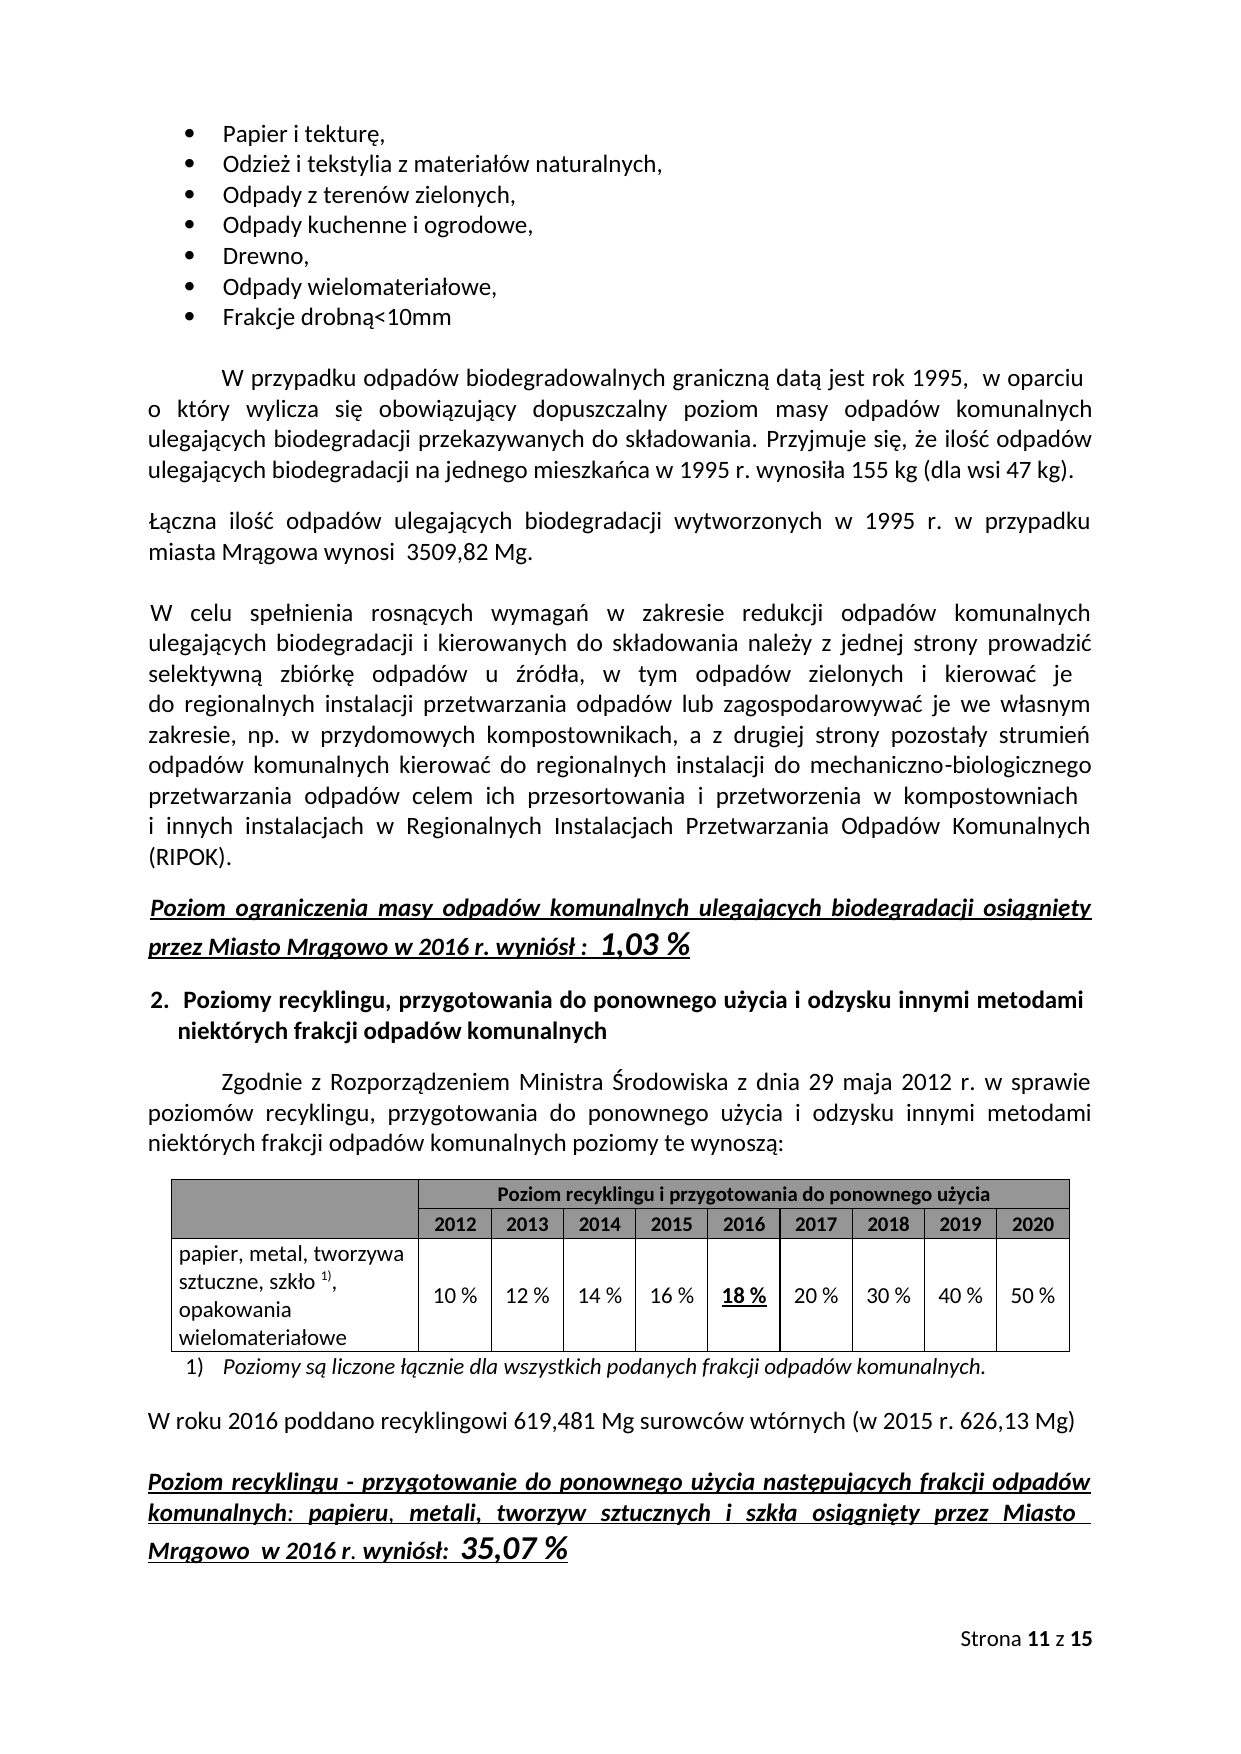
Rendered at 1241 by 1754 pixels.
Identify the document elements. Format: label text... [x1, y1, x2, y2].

table_cell 2018 [853, 1209, 924, 1238]
table_cell 2014 [564, 1209, 635, 1238]
list Odpady kuchenne i ogrodowe, [185, 210, 1093, 240]
list Frakcje drobną<10mm [185, 301, 1093, 332]
text W roku 2016 poddano recyklingowi 619,481 Mg surowców wtórnych (w 2015 r. 626,13 Mg) [148, 1405, 1091, 1436]
table_cell 2016 [708, 1209, 779, 1238]
list W przypadku odpadów biodegradowalnych graniczną datą jest rok 1995, w oparciu o który wylicza się obowiązujący dopuszczalny poziom masy odpadów komunalnych ulegających biodegradacji przekazywanych do składowania. Przyjmuje się, że ilość odpadów ulegających biodegradacji na jednego mieszkańca w 1995 r. wynosiła 155 kg (dla wsi 47 kg). [148, 362, 1093, 484]
text Łączna ilość odpadów ulegających biodegradacji wytworzonych w 1995 r. w przypadku miasta Mrągowa wynosi 3509,82 Mg. [148, 505, 1092, 566]
text W celu spełnienia rosnących wymagań w zakresie redukcji odpadów komunalnych ulegających biodegradacji i kierowanych do składowania należy z jednej strony prowadzić selektywną zbiórkę odpadów u źródła, w tym odpadów zielonych i kierować je do regionalnych instalacji przetwarzania odpadów lub zagospodarowywać je we własnym zakresie, np. w przydomowych kompostownikach, a z drugiej strony pozostały strumień odpadów komunalnych kierować do regionalnych instalacji do mechaniczno-biologicznego przetwarzania odpadów celem ich przesortowania i przetworzenia w kompostowniach i innych instalacjach w Regionalnych Instalacjach Przetwarzania Odpadów Komunalnych (RIPOK). [148, 597, 1092, 871]
table_cell 12 % [492, 1239, 563, 1351]
table_cell 50 % [997, 1239, 1069, 1351]
text 2. Poziomy recyklingu, przygotowania do ponownego użycia i odzysku innymi metodami niektórych frakcji odpadów komunalnych [148, 984, 1092, 1045]
table_cell 16 % [636, 1239, 707, 1351]
table_cell 2015 [636, 1209, 707, 1238]
table_header [172, 1180, 418, 1238]
table_cell 2020 [997, 1209, 1069, 1238]
text Poziom ograniczenia masy odpadów komunalnych ulegających biodegradacji osiągnięty przez Miasto Mrągowo w 2016 r. wyniósł : 1,03 % [148, 892, 1092, 963]
list Papier i tekturę, [185, 118, 1093, 149]
table_cell 30 % [853, 1239, 924, 1351]
table_cell 18 % [708, 1239, 779, 1351]
list Odzież i tekstylia z materiałów naturalnych, [185, 149, 1093, 179]
list Zgodnie z Rozporządzeniem Ministra Środowiska z dnia 29 maja 2012 r. w sprawie poziomów recyklingu, przygotowania do ponownego użycia i odzysku innymi metodami niektórych frakcji odpadów komunalnych poziomy te wynoszą: [148, 1066, 1093, 1158]
text Poziom recyklingu - przygotowanie do ponownego użycia następujących frakcji odpadów komunalnych: papieru, metali, tworzyw sztucznych i szkła osiągnięty przez Miasto Mrągowo w 2016 r. wyniósł: 35,07 % [148, 1466, 1091, 1492]
list Drewno, [185, 240, 1093, 271]
table_cell 2019 [925, 1209, 996, 1238]
list Poziomy są liczone łącznie dla wszystkich podanych frakcji odpadów komunalnych. [185, 1352, 1093, 1380]
table_cell 40 % [925, 1239, 996, 1351]
table_cell 20 % [781, 1239, 852, 1351]
text Poziom recyklingu - przygotowanie do ponownego użycia następujących frakcji odpadów komunalnych: papieru, metali, tworzyw sztucznych i szkła osiągnięty przez Miasto Mrągowo w 2016 r. wyniósł: 35,07 % [148, 1494, 1091, 1523]
table_cell 2013 [492, 1209, 563, 1238]
list Odpady z terenów zielonych, [185, 179, 1093, 210]
table_cell 10 % [419, 1239, 491, 1351]
text Poziom recyklingu - przygotowanie do ponownego użycia następujących frakcji odpadów komunalnych: papieru, metali, tworzyw sztucznych i szkła osiągnięty przez Miasto Mrągowo w 2016 r. wyniósł: 35,07 % [148, 1524, 1091, 1568]
table_header Poziom recyklingu i przygotowania do ponownego użycia [419, 1180, 1069, 1208]
table_cell papier, metal, tworzywa sztuczne, szkło 1), opakowania wielomateriałowe [172, 1239, 418, 1351]
table_cell 2012 [419, 1209, 491, 1238]
list Odpady wielomateriałowe, [185, 271, 1093, 301]
table_cell 2017 [781, 1209, 852, 1238]
table_cell 14 % [564, 1239, 635, 1351]
